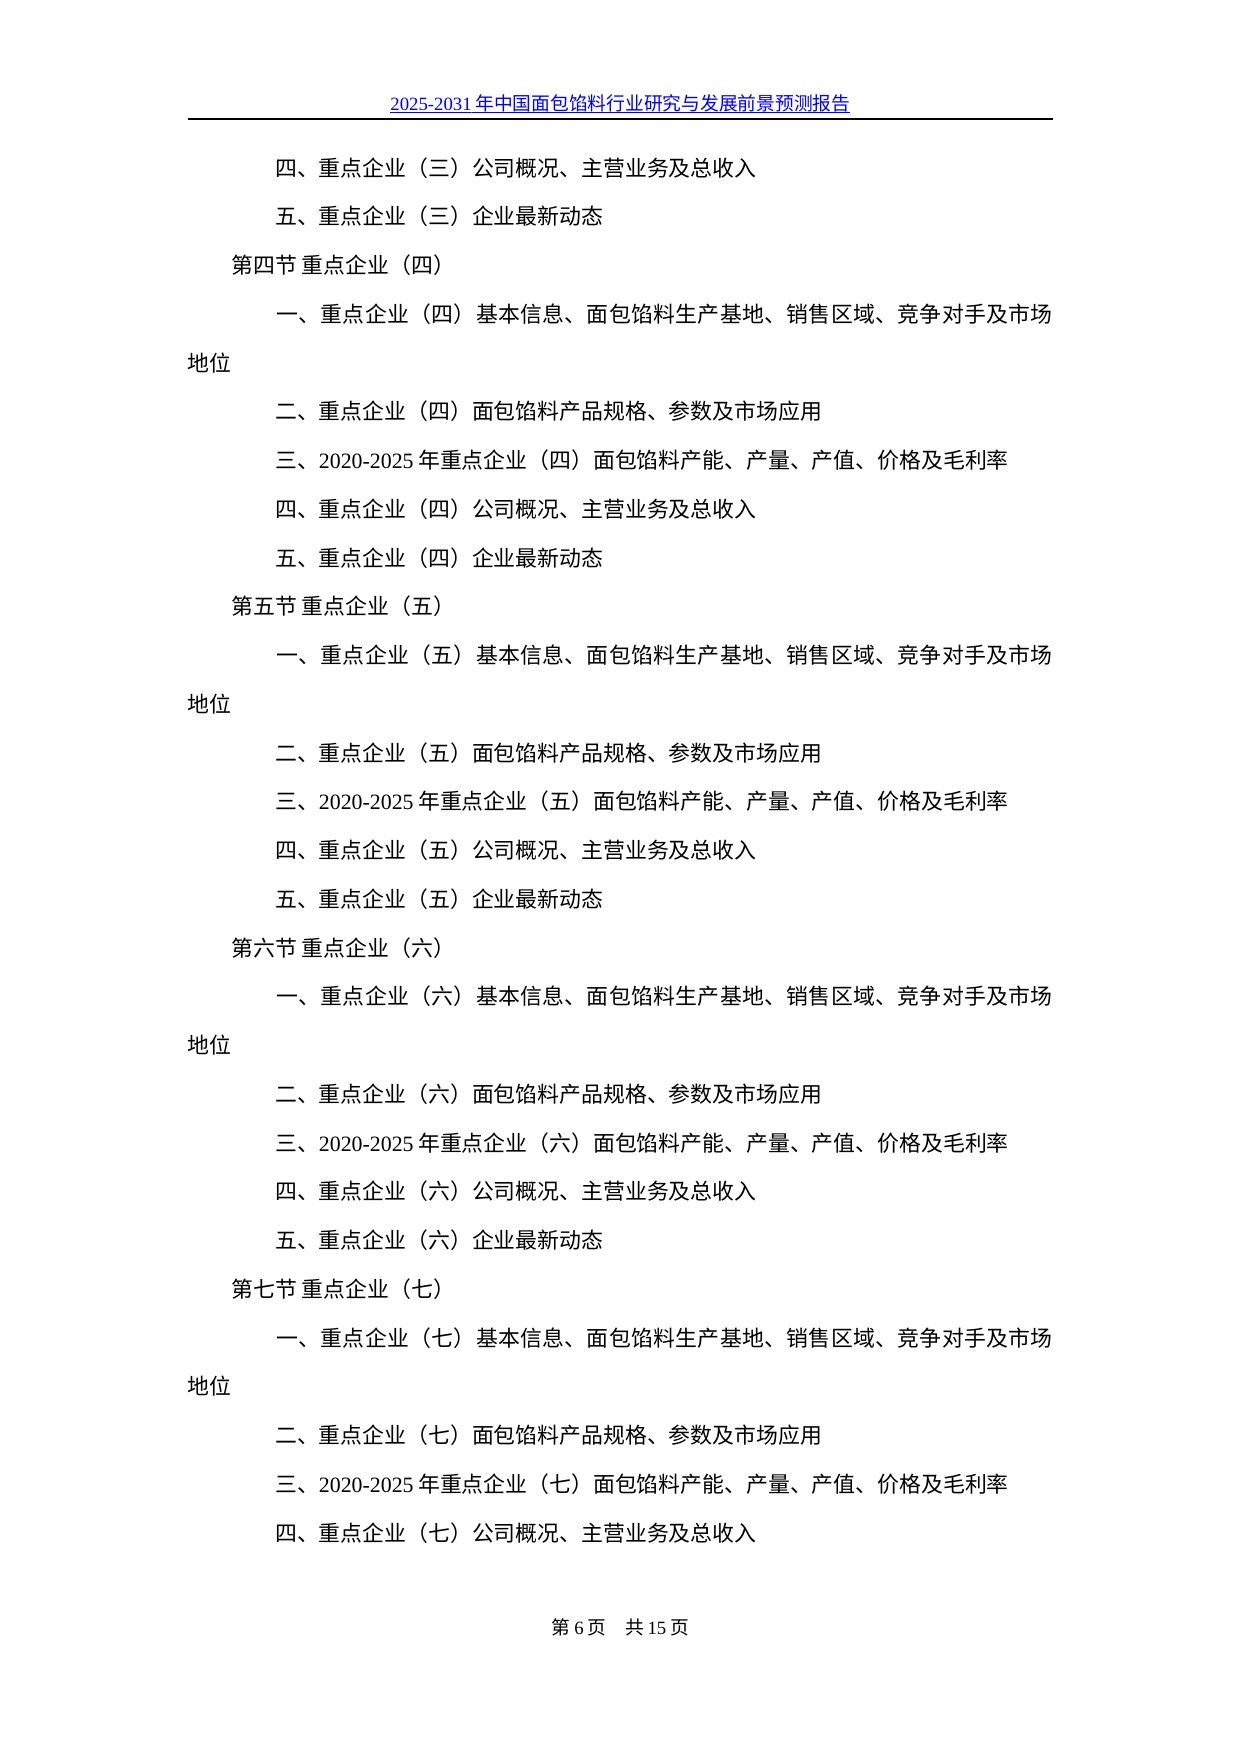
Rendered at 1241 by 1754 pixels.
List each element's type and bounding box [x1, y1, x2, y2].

text [187, 150, 1053, 1548]
